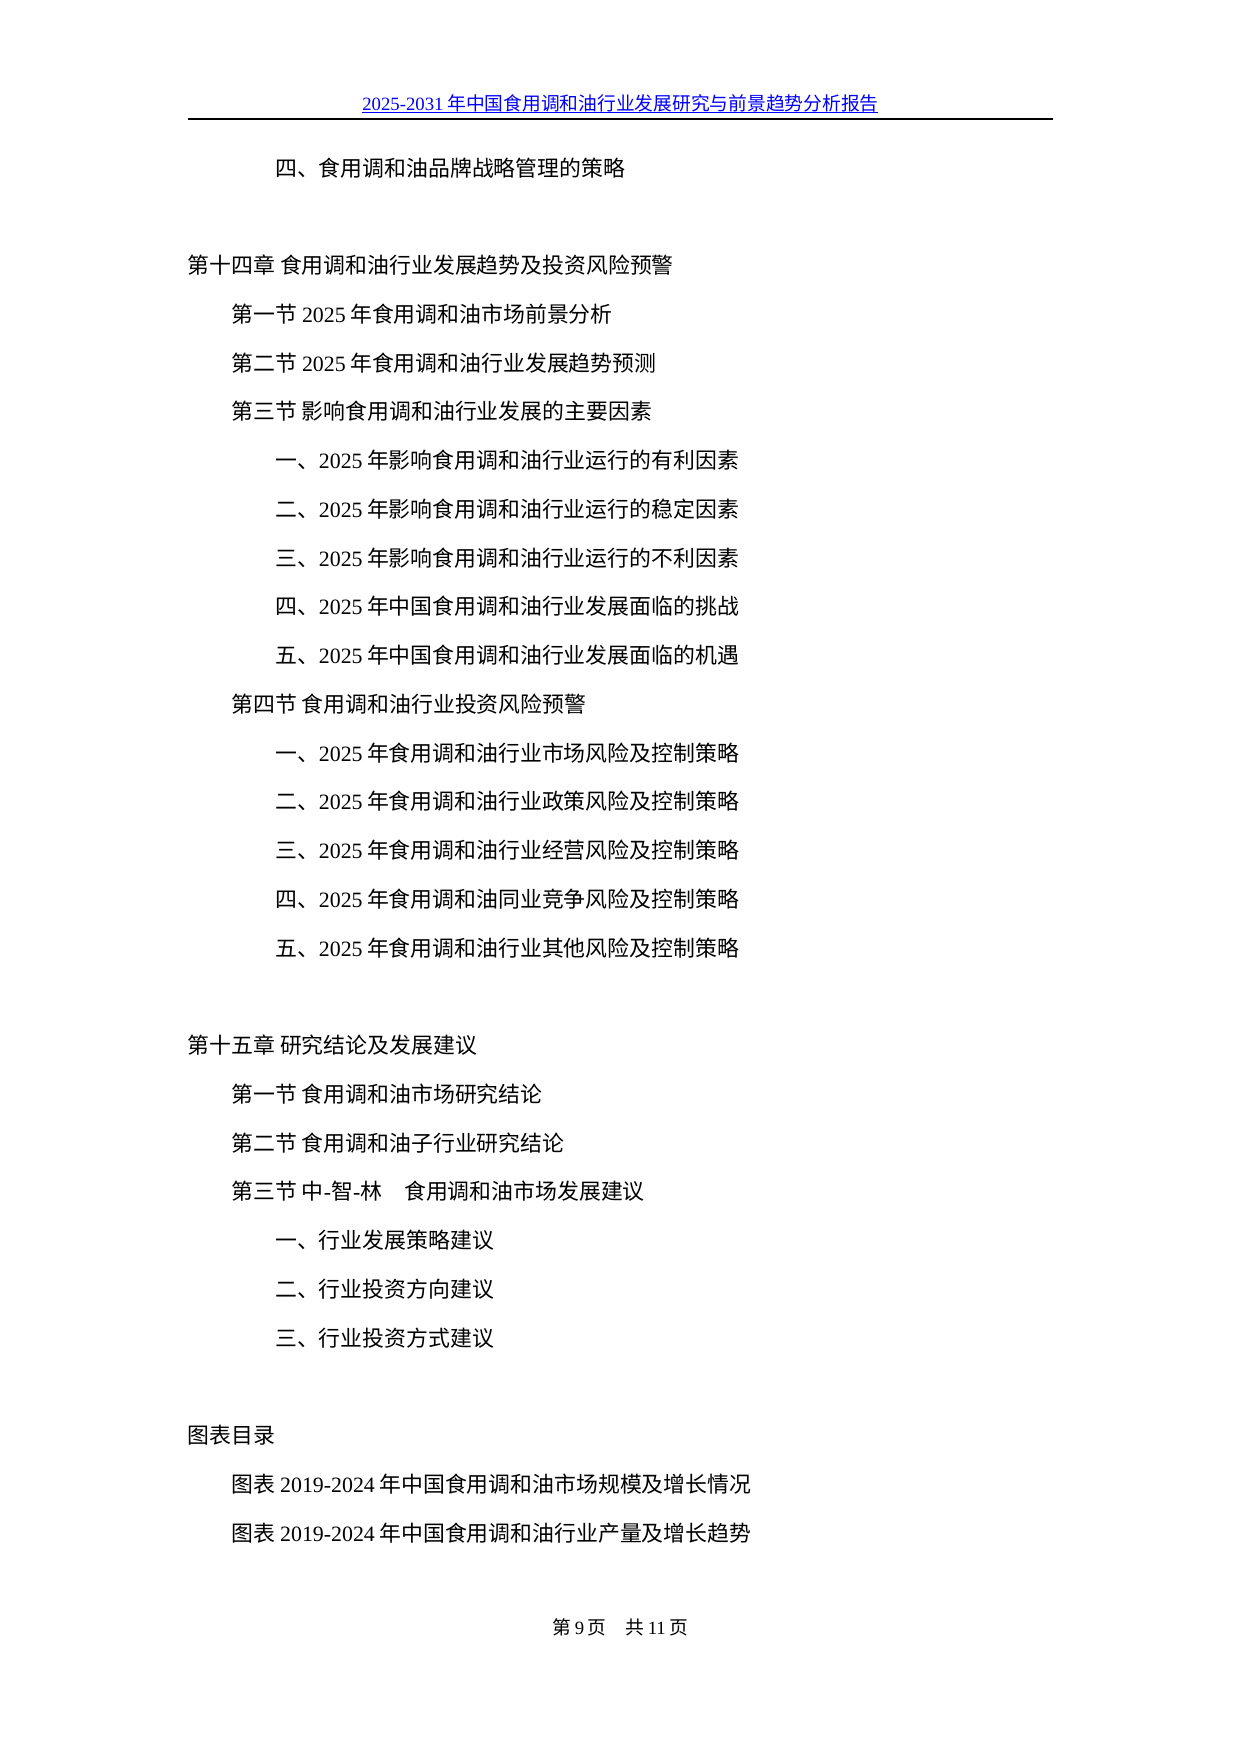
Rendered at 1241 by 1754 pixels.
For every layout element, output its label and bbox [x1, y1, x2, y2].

text [187, 150, 1053, 1548]
